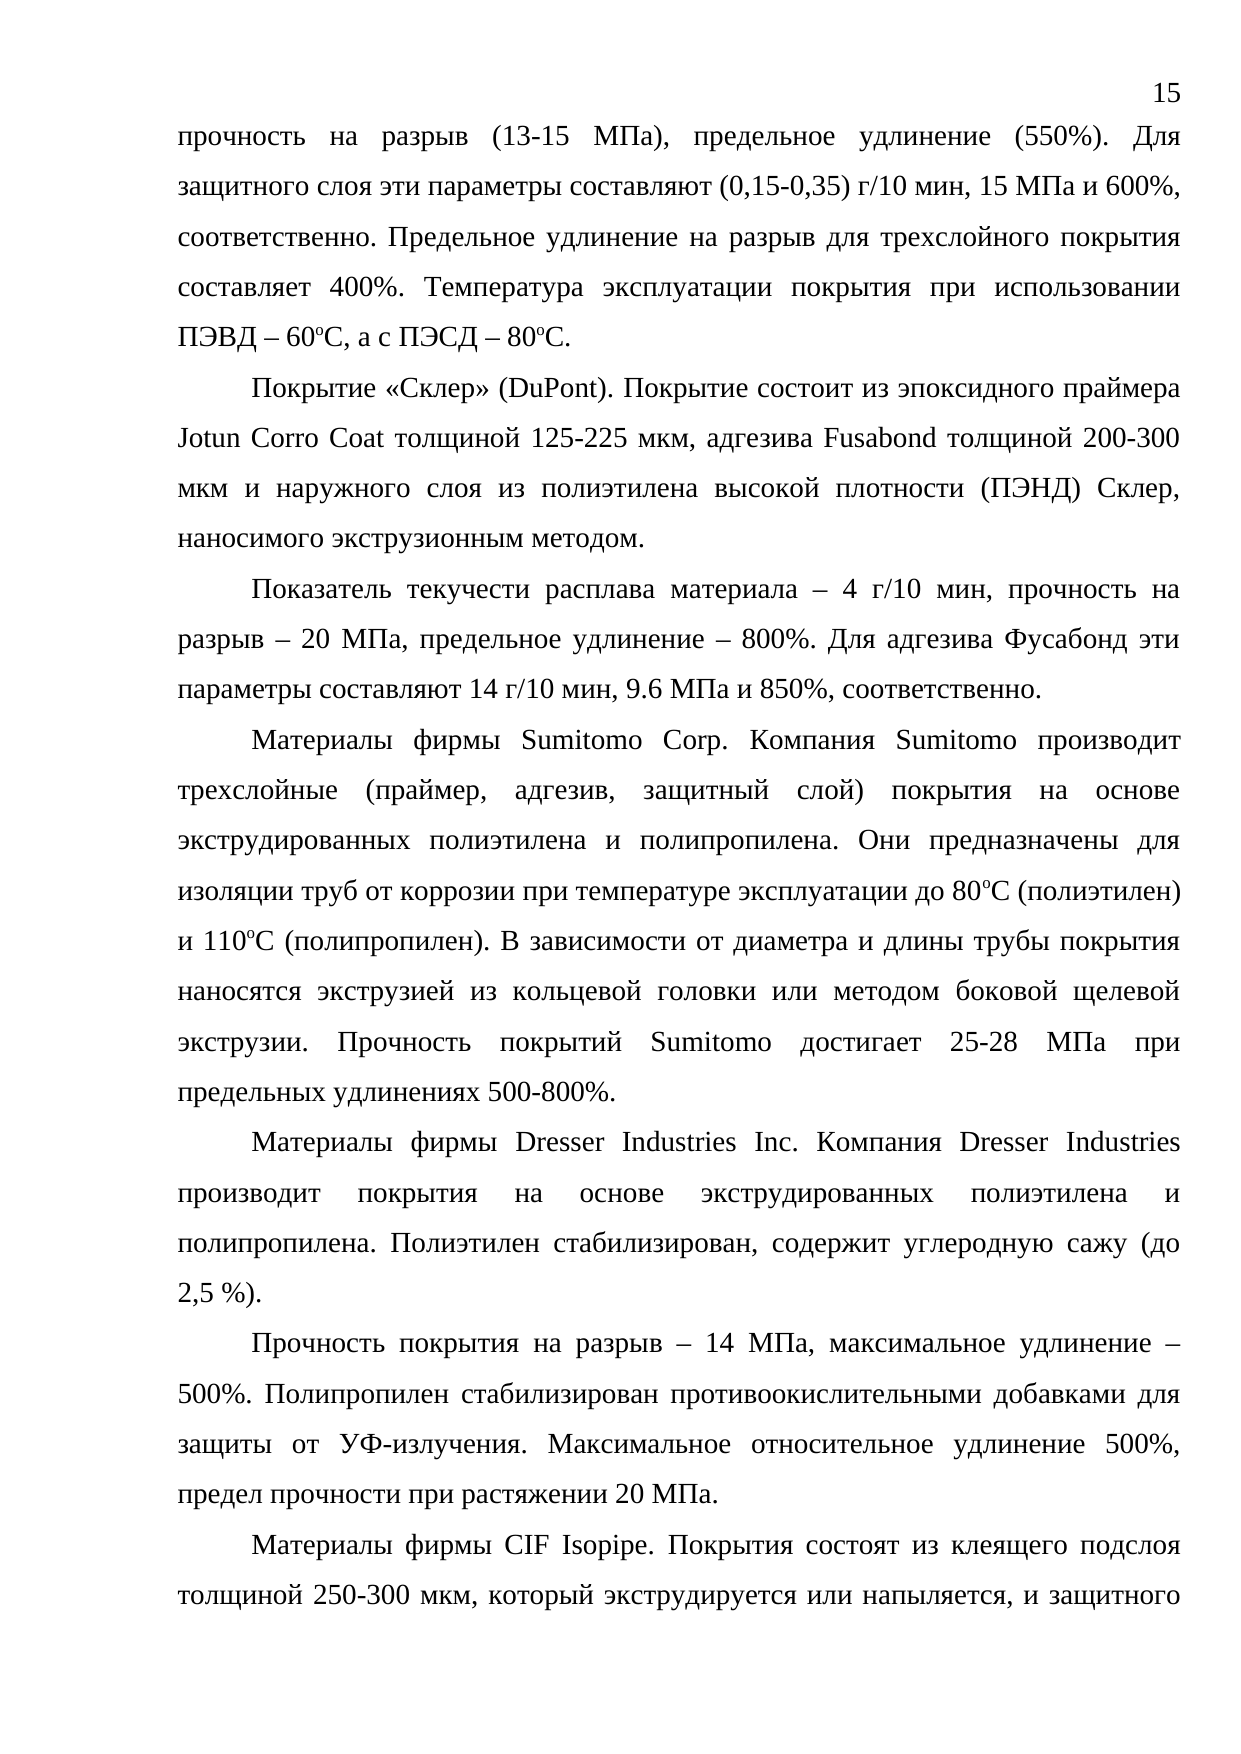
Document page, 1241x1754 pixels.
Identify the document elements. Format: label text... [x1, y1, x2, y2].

text Материалы фирмы Sumitomo Corp. Компания Sumitomo производит трехслойные (праймер, адгезив, защитный слой) покрытия на основе экструдированных полиэтилена и полипропилена. Они предназначены для изоляции труб от коррозии при температуре эксплуатации до 80оС (полиэтилен) и 110оС (полипропилен). В зависимости от диаметра и длины трубы покрытия наносятся экструзией из кольцевой головки или методом боковой щелевой экструзии. Прочность покрытий Sumitomo достигает 25-28 МПа при предельных удлинениях 500-800%. [177, 722, 1181, 1108]
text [177, 1527, 1181, 1611]
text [177, 118, 1181, 353]
text Показатель текучести расплава материала – 4 г/10 мин, прочность на разрыв – 20 МПа, предельное удлинение – 800%. Для адгезива Фусабонд эти параметры составляют 14 г/10 мин, 9.6 МПа и 850%, соответственно. [177, 571, 1181, 705]
text Материалы фирмы Dresser Industries Inc. Компания Dresser Industries производит покрытия на основе экструдированных полиэтилена и полипропилена. Полиэтилен стабилизирован, содержит углеродную сажу (до 2,5 %). [177, 1124, 1181, 1309]
text Прочность покрытия на разрыв – 14 МПа, максимальное удлинение – 500%. Полипропилен стабилизирован противоокислительными добавками для защиты от УФ-излучения. Максимальное относительное удлинение 500%, предел прочности при растяжении 20 МПа. [177, 1326, 1181, 1510]
text Покрытие «Склер» (DuPont). Покрытие состоит из эпоксидного праймера Jotun Corro Coat толщиной 125-225 мкм, адгезива Fusabond толщиной 200-300 мкм и наружного слоя из полиэтилена высокой плотности (ПЭНД) Склер, наносимого экструзионным методом. [177, 370, 1181, 554]
